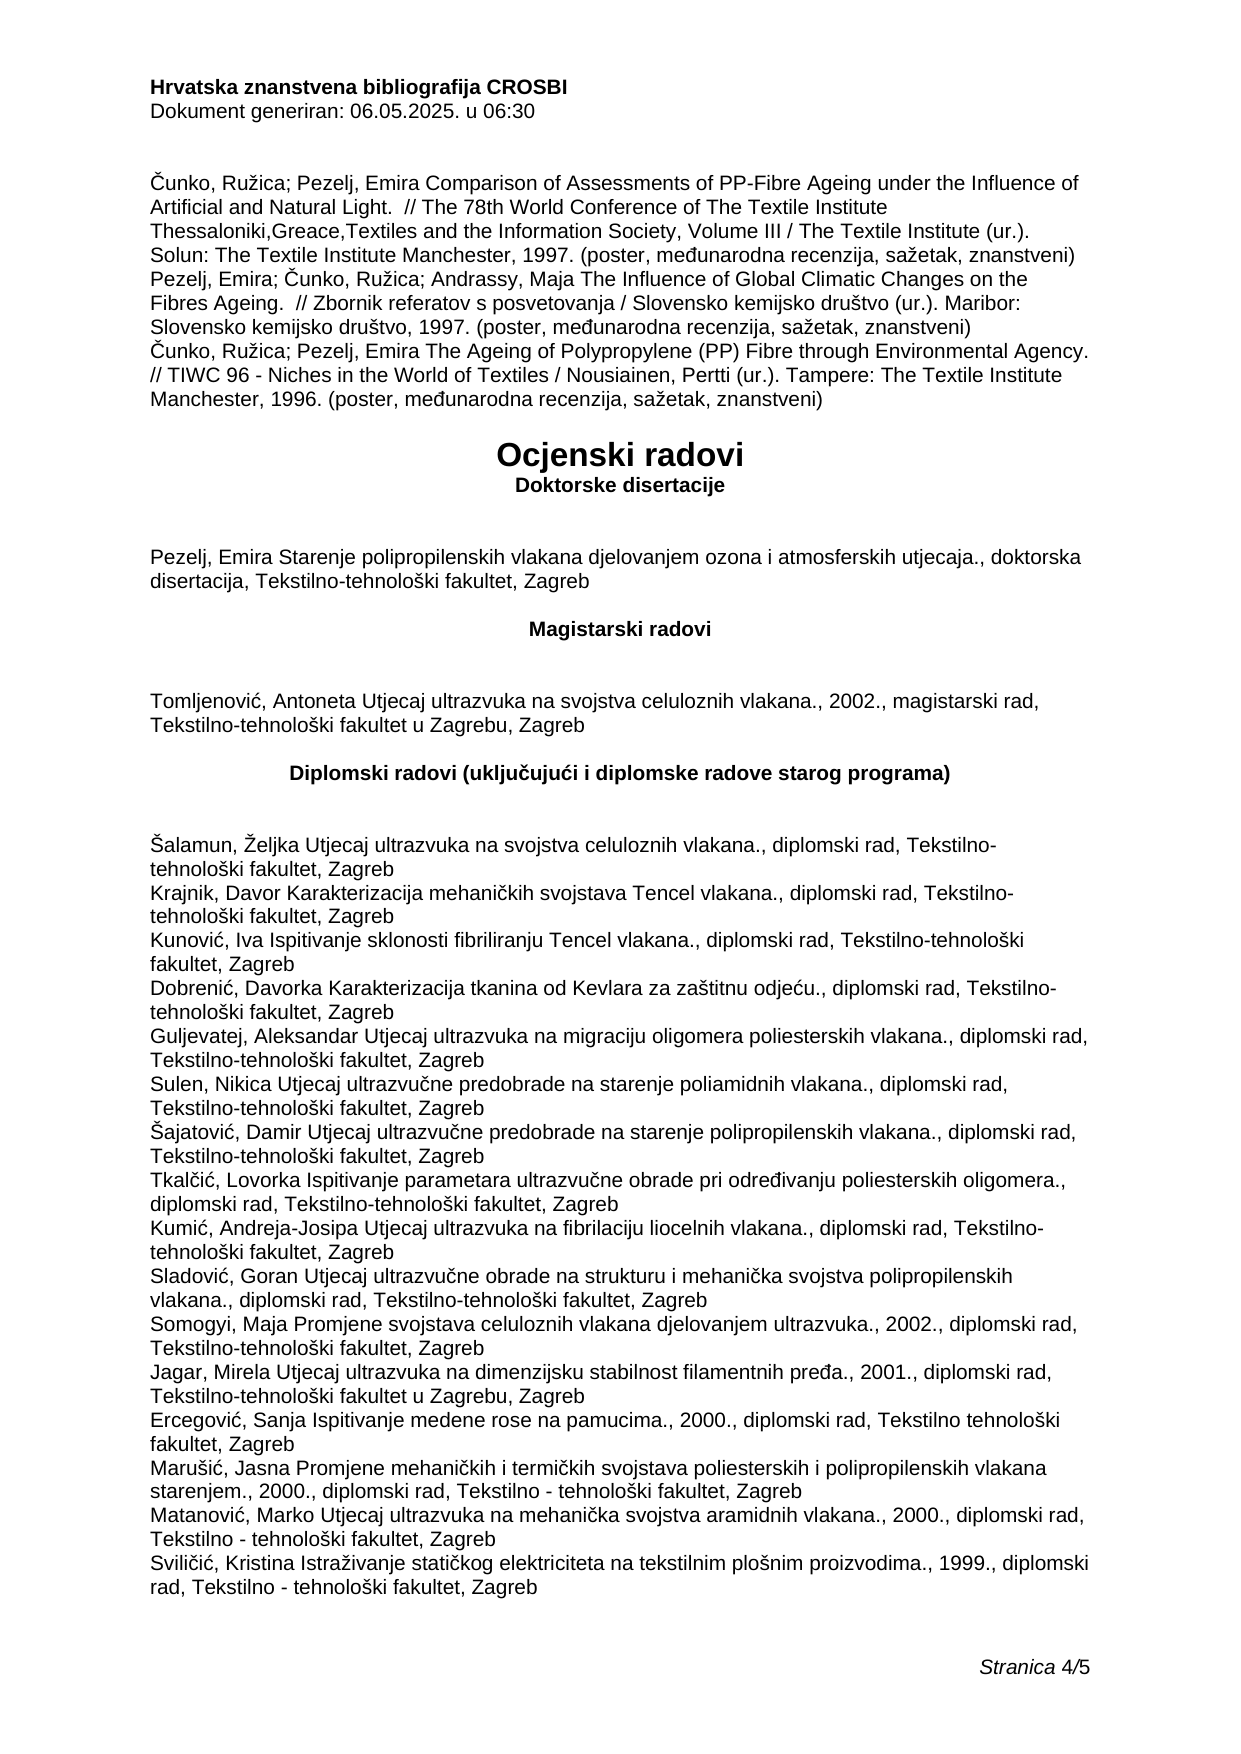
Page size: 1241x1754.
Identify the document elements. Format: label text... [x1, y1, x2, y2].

text Ercegović, Sanja [150, 1407, 1090, 1455]
text Sladović, Goran [150, 1264, 1090, 1312]
text Dobrenić, Davorka [150, 976, 1090, 1024]
subtitle Magistarski radovi [150, 617, 1090, 641]
text Marušić, Jasna [150, 1455, 1090, 1503]
text Tomljenović, Antoneta [150, 689, 1090, 737]
text Kumić, Andreja-Josipa [150, 1216, 1090, 1264]
subtitle Diplomski radovi (uključujući i diplomske radove starog programa) [150, 761, 1090, 784]
text Pezelj, Emira [150, 545, 1090, 593]
text Tkalčić, Lovorka [150, 1168, 1090, 1216]
text Sviličić, Kristina [150, 1551, 1090, 1599]
text Kunović, Iva [150, 928, 1090, 976]
text Matanović, Marko [150, 1503, 1090, 1551]
text Šajatović, Damir [150, 1120, 1090, 1168]
text Sulen, Nikica [150, 1072, 1090, 1120]
subtitle Doktorske disertacije [150, 473, 1090, 497]
subtitle Ocjenski radovi [150, 434, 1090, 473]
text Krajnik, Davor [150, 880, 1090, 928]
text Čunko, Ružica; Pezelj, Emira [150, 171, 1090, 267]
text Jagar, Mirela [150, 1359, 1090, 1407]
text Šalamun, Željka [150, 832, 1090, 880]
text Pezelj, Emira; Čunko, Ružica; Andrassy, Maja [150, 267, 1090, 339]
text Čunko, Ružica; Pezelj, Emira [150, 339, 1090, 411]
text Somogyi, Maja [150, 1312, 1090, 1359]
text Guljevatej, Aleksandar [150, 1024, 1090, 1072]
